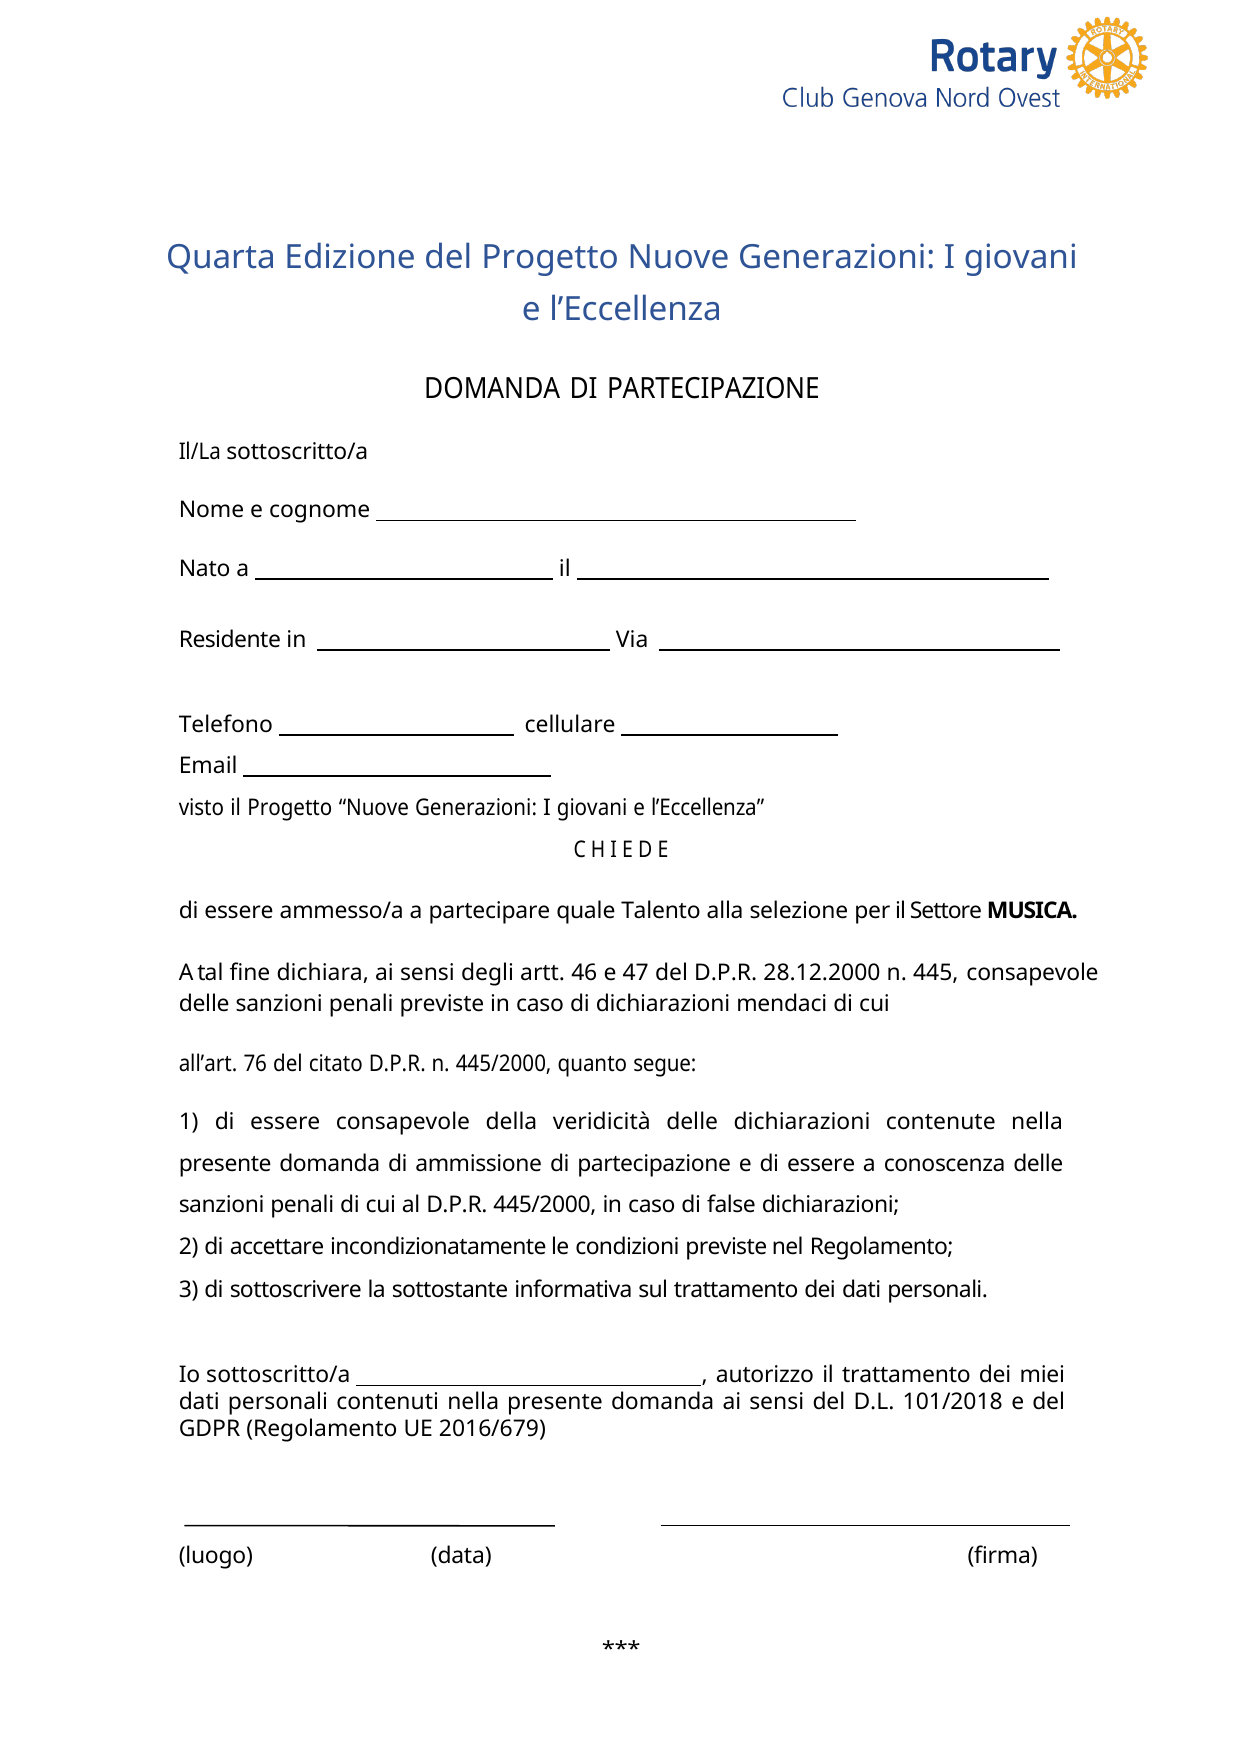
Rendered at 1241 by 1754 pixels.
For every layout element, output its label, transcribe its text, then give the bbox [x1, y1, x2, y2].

text C H I E D E [158, 833, 1084, 864]
list di essere consapevole della veridicità delle dichiarazioni contenute nella presente domanda di ammissione di partecipazione e di essere a conoscenza delle sanzioni penali di cui al D.P.R. 445/2000, in caso di false dichiarazioni; [178, 1105, 1064, 1220]
list di sottoscrivere la sottostante informativa sul trattamento dei dati personali. [178, 1273, 1098, 1304]
text Nato a il [178, 551, 1098, 583]
text all’art. 76 del citato D.P.R. n. 445/2000, quanto segue: [178, 1047, 1098, 1078]
text Nome e cognome [178, 493, 1098, 524]
picture [781, 15, 1149, 110]
text Telefono cellulare Email [178, 708, 838, 780]
text visto il Progetto “Nuove Generazioni: I giovani e l’Eccellenza” [178, 790, 1098, 822]
list di accettare incondizionatamente le condizioni previste nel Regolamento; [178, 1230, 1098, 1261]
text DOMANDA DI PARTECIPAZIONE [158, 367, 1085, 407]
text Residente in Via [178, 622, 1098, 654]
text A tal fine dichiara, ai sensi degli artt. 46 e 47 del D.P.R. 28.12.2000 n. 445, consapevole delle sanzioni penali previste in caso di dichiarazioni mendaci di cui [178, 956, 1098, 1018]
text di essere ammesso/a a partecipare quale Talento alla selezione per il Settore MUSICA. [178, 894, 1098, 926]
text Il/La sottoscritto/a [178, 435, 1098, 466]
title Quarta Edizione del Progetto Nuove Generazioni: I giovani e l’Eccellenza [159, 233, 1084, 330]
text (luogo) (data) (firma) [178, 1539, 1098, 1570]
text *** [158, 1634, 1084, 1663]
text Io sottoscritto/a , autorizzo il trattamento dei miei dati personali contenuti nella presente domanda ai sensi del D.L. 101/2018 e del GDPR (Regolamento UE 2016/679) [178, 1361, 1065, 1443]
